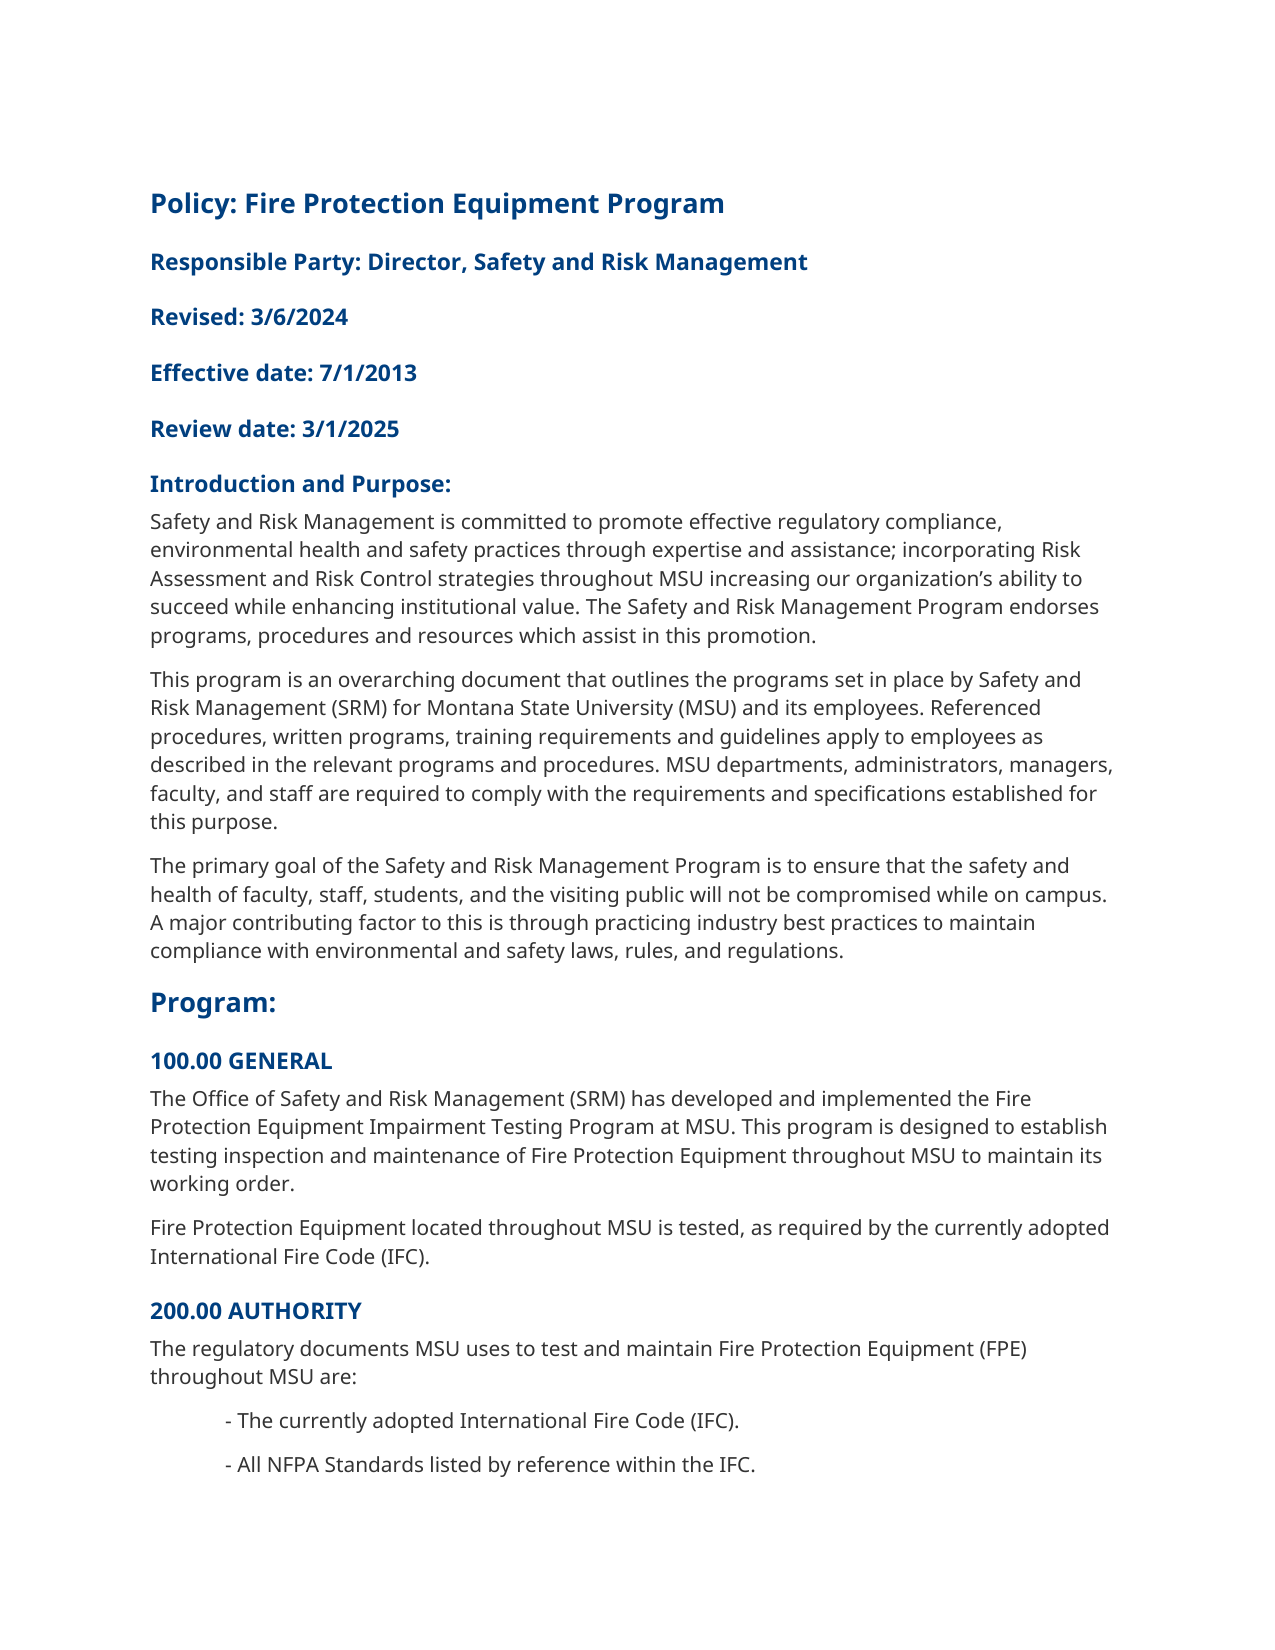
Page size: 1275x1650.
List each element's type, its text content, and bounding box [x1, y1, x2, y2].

text Policy: Fire Protection Equipment Program [150, 181, 1125, 221]
text The regulatory documents MSU uses to test and maintain Fire Protection Equipment (FPE) throughout MSU are: [150, 1334, 1125, 1391]
text The Office of Safety and Risk Management (SRM) has developed and implemented the Fire Protection Equipment Impairment Testing Program at MSU. This program is designed to establish testing inspection and maintenance of Fire Protection Equipment throughout MSU to maintain its working order. [150, 1084, 1125, 1198]
text - The currently adopted International Fire Code (IFC). [150, 1406, 1125, 1435]
text Fire Protection Equipment located throughout MSU is tested, as required by the currently adopted International Fire Code (IFC). [150, 1213, 1125, 1270]
text Introduction and Purpose: [150, 459, 1125, 499]
text Program: [150, 984, 1125, 1021]
text This program is an overarching document that outlines the programs set in place by Safety and Risk Management (SRM) for Montana State University (MSU) and its employees. Referenced procedures, written programs, training requirements and guidelines apply to employees as described in the relevant programs and procedures. MSU departments, administrators, managers, faculty, and staff are required to comply with the requirements and specifications established for this purpose. [150, 665, 1125, 836]
text Review date: 3/1/2025 [150, 404, 1125, 444]
text Responsible Party: Director, Safety and Risk Management [150, 237, 1125, 277]
text Revised: 3/6/2024 [150, 292, 1125, 332]
text The primary goal of the Safety and Risk Management Program is to ensure that the safety and health of faculty, staff, students, and the visiting public will not be compromised while on campus. A major contributing factor to this is through practicing industry best practices to maintain compliance with environmental and safety laws, rules, and regulations. [150, 851, 1125, 965]
text 100.00 GENERAL [150, 1036, 1125, 1076]
text Effective date: 7/1/2013 [150, 348, 1125, 388]
text - All NFPA Standards listed by reference within the IFC. [150, 1450, 1125, 1479]
text 200.00 AUTHORITY [150, 1286, 1125, 1326]
text Safety and Risk Management is committed to promote effective regulatory compliance, environmental health and safety practices through expertise and assistance; incorporating Risk Assessment and Risk Control strategies throughout MSU increasing our organization’s ability to succeed while enhancing institutional value. The Safety and Risk Management Program endorses programs, procedures and resources which assist in this promotion. [150, 507, 1125, 649]
